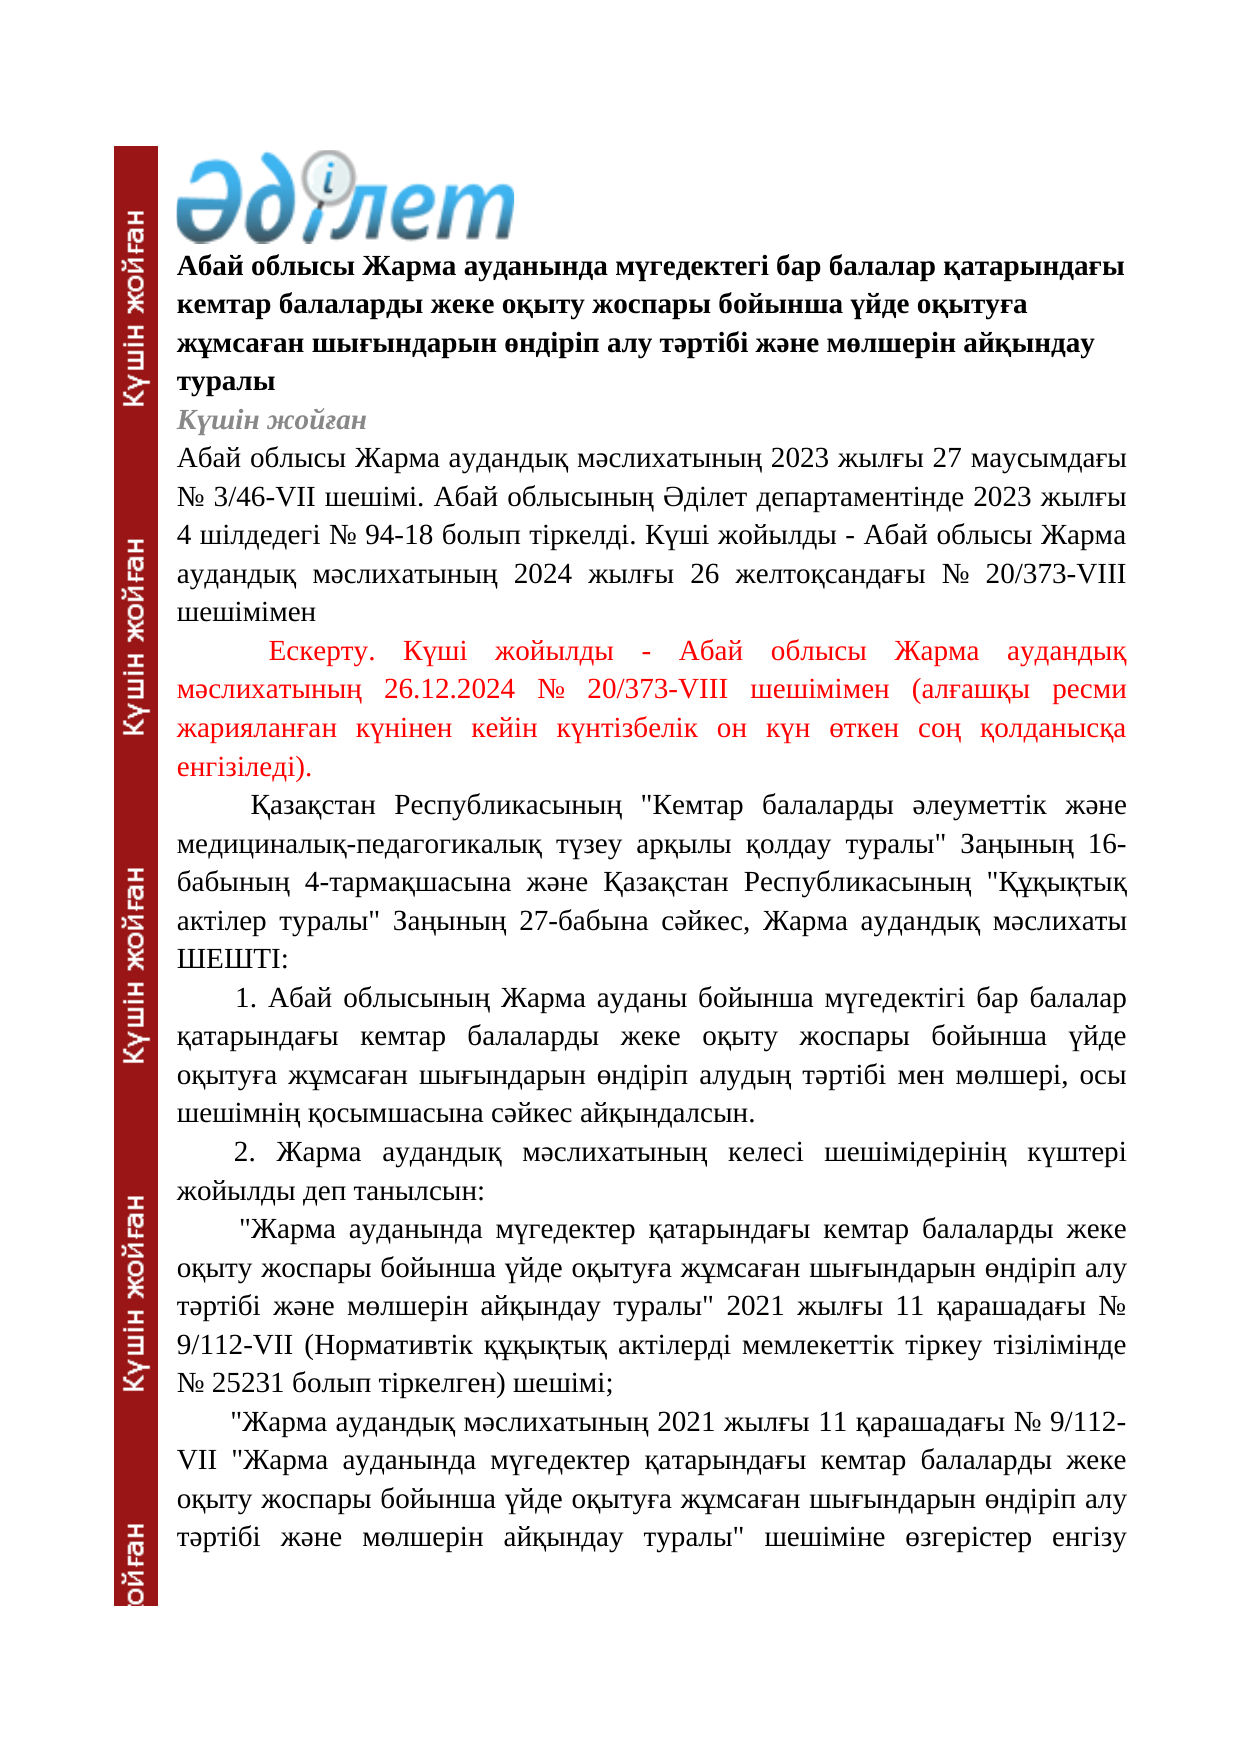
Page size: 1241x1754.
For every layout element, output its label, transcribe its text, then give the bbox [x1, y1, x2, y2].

picture [114, 1399, 158, 1404]
picture [114, 1129, 158, 1134]
text Абай облысы Жарма аудандық мәслихатының 2023 жылғы 27 маусымдағы № 3/46-VII шешімі. Абай облысының Әділет департаментінде 2023 жылғы 4 шілдедегі № 94-18 болып тіркелді. Күші жойылды - Абай облысы Жарма аудандық мәслихатының 2024 жылғы 26 желтоқсандағы № 20/373-VIII шешімімен [112, 440, 1128, 628]
picture [114, 1206, 158, 1211]
text "Жарма ауданында мүгедектер қатарындағы кемтар балаларды жеке оқыту жоспары бойынша үйде оқытуға жұмсаған шығындарын өндіріп алу тәртібі және мөлшерін айқындау туралы" 2021 жылғы 11 қарашадағы № 9/112-VII (Нормативтік құқықтық актілерді мемлекеттік тіркеу тізілімінде № 25231 болып тіркелген) шешімі; [112, 1211, 1128, 1399]
picture [114, 975, 158, 980]
text 2. Жарма аудандық мәслихатының келесі шешімідерінің күштері жойылды деп танылсын: [112, 1134, 1128, 1206]
picture [114, 1553, 158, 1606]
text Ескерту. Күші жойылды - Абай облысы Жарма аудандық мәслихатының 26.12.2024 № 20/373-VIII шешімімен (алғашқы ресми жарияланған күнінен кейін күнтізбелік он күн өткен соң қолданысқа енгізіледі). [112, 633, 1128, 782]
picture [114, 435, 158, 440]
text Қазақстан Республикасының "Кемтар балаларды әлеуметтік және медициналық-педагогикалық түзеу арқылы қолдау туралы" Заңының 16- бабының 4-тармақшасына және Қазақстан Республикасының "Құқықтық актілер туралы" Заңының 27-бабына сәйкес, Жарма аудандық мәслихаты ШЕШТІ: [112, 787, 1128, 975]
picture [114, 782, 158, 787]
picture [114, 397, 158, 402]
text 1. Абай облысының Жарма ауданы бойынша мүгедектігі бар балалар қатарындағы кемтар балаларды жеке оқыту жоспары бойынша үйде оқытуға жұмсаған шығындарын өндіріп алудың тәртібі мен мөлшері, осы шешімнің қосымшасына сәйкес айқындалсын. [112, 980, 1128, 1129]
text Күшін жойған [112, 402, 1128, 435]
picture [114, 146, 158, 248]
picture [114, 628, 158, 633]
picture [176, 150, 515, 244]
text Абай облысы Жарма ауданында мүгедектегі бар балалар қатарындағы кемтар балаларды жеке оқыту жоспары бойынша үйде оқытуға жұмсаған шығындарын өндіріп алу тәртібі және мөлшерін айқындау туралы [112, 248, 1128, 397]
